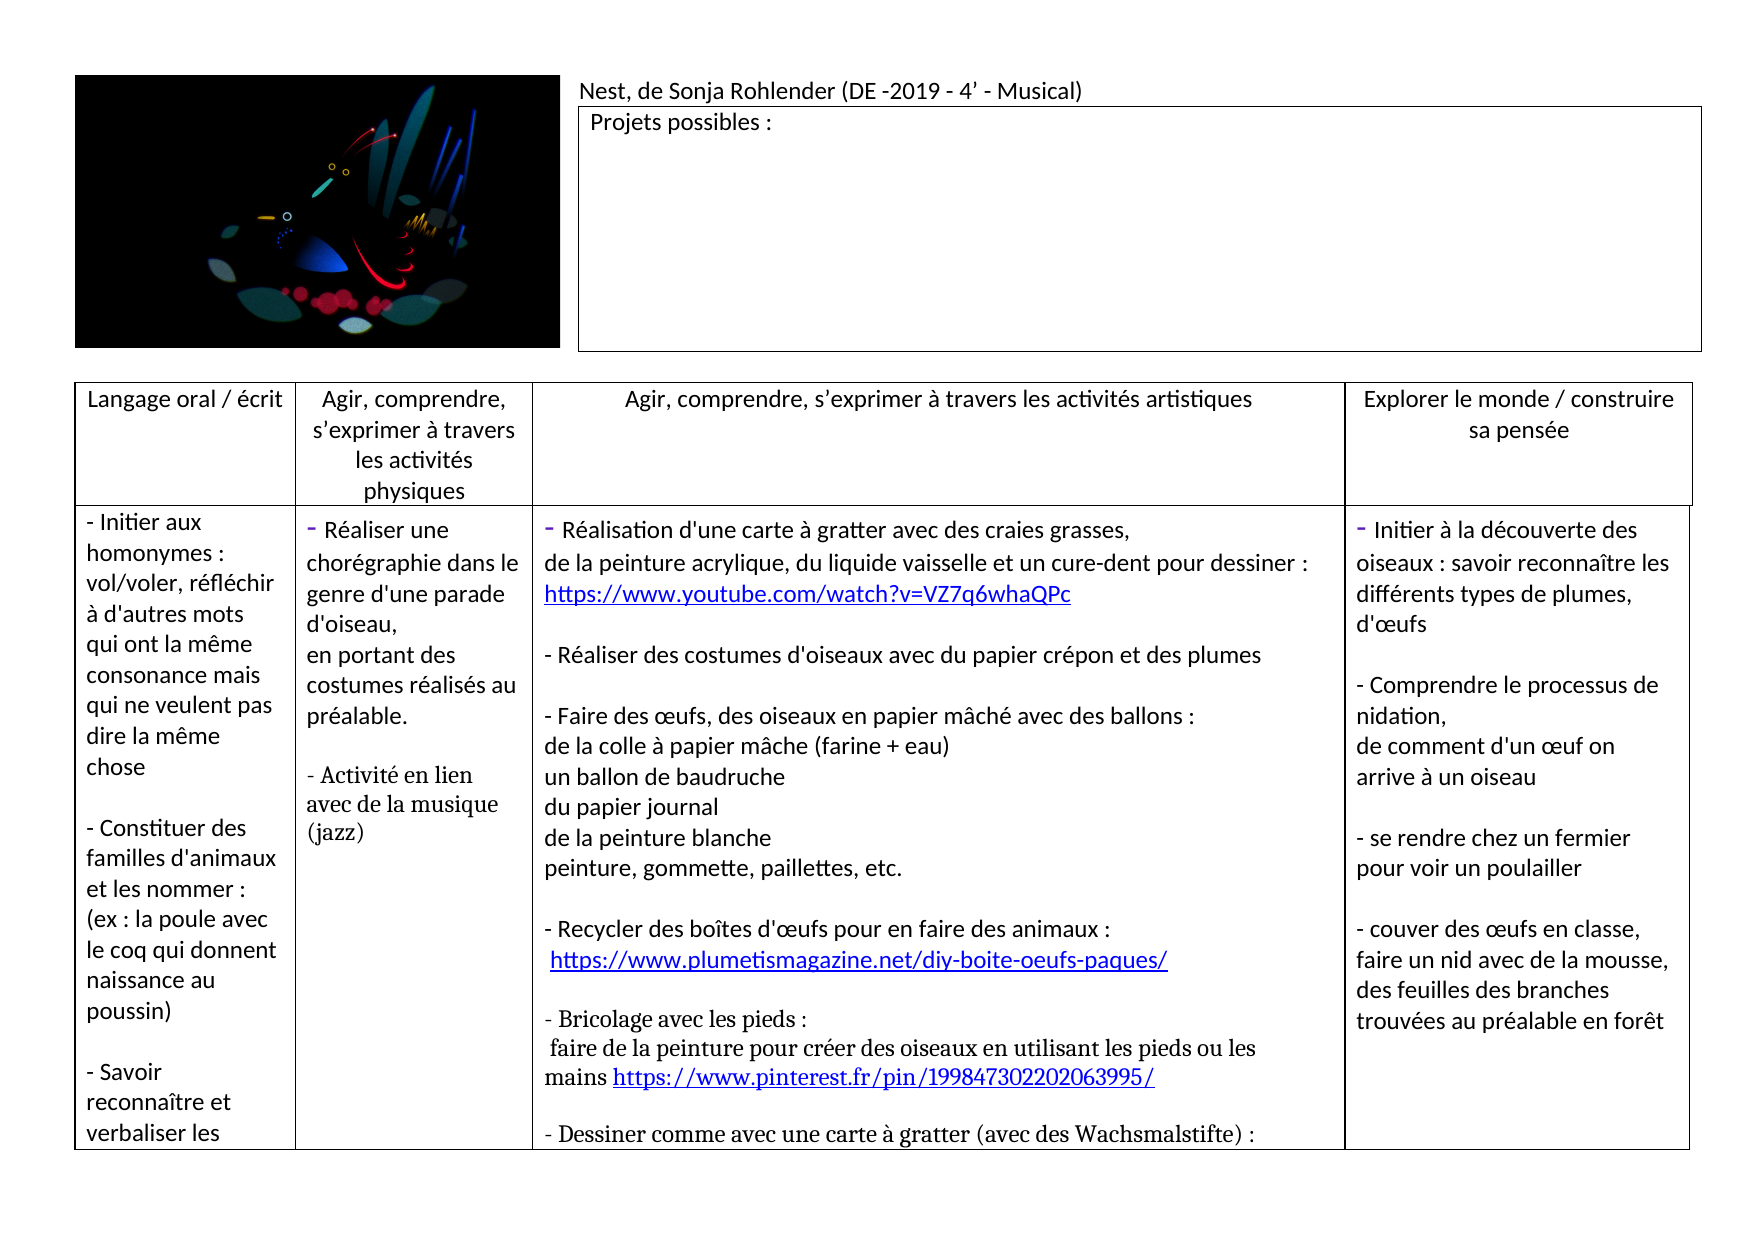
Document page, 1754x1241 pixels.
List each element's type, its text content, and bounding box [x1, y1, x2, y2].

table_header Explorer le monde / construire sa pensée [1346, 383, 1692, 505]
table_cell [76, 506, 295, 1149]
table_header Agir, comprendre, s’exprimer à travers les activités artistiques [533, 383, 1344, 505]
table_header Langage oral / écrit [76, 383, 295, 505]
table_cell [533, 506, 1344, 1149]
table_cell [296, 506, 532, 1149]
table_header Agir, comprendre, s’exprimer à travers les activités physiques [296, 383, 532, 505]
picture [75, 75, 561, 348]
table_header Projets possibles : [579, 107, 1701, 351]
text Nest, de Sonja Rohlender (DE -2019 - 4’ - Musical) [561, 75, 1679, 106]
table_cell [1346, 506, 1689, 1149]
